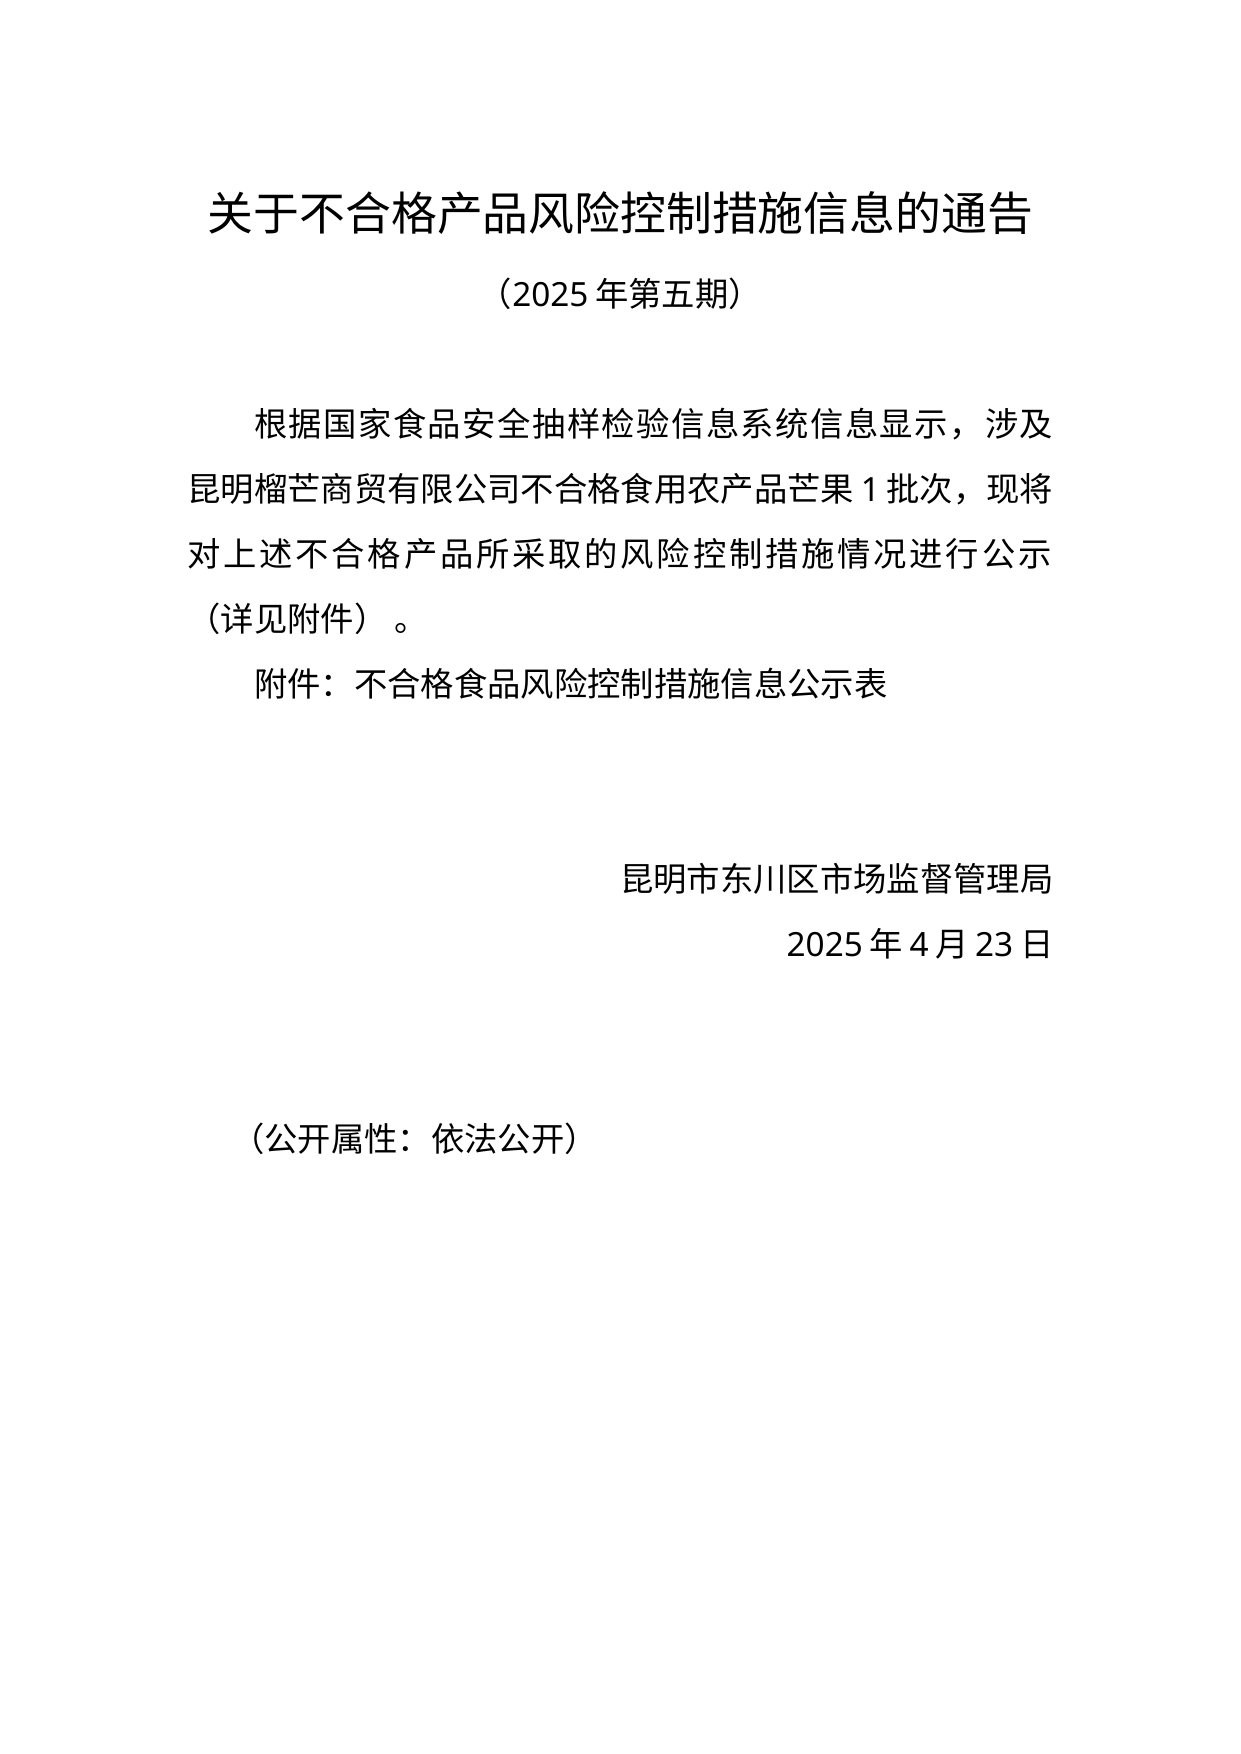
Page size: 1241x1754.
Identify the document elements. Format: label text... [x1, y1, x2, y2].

text 2025年4月23日 [187, 909, 1053, 974]
text （公开属性：依法公开） [187, 1104, 1053, 1169]
text 关于不合格产品风险控制措施信息的通告 [187, 162, 1053, 259]
text （2025年第五期） [187, 259, 1053, 324]
text 根据国家食品安全抽样检验信息系统信息显示，涉及昆明榴芒商贸有限公司不合格食用农产品芒果1批次，现将对上述不合格产品所采取的风险控制措施情况进行公示（详见附件） 。 [187, 389, 1053, 528]
text 附件：不合格食品风险控制措施信息公示表 [187, 649, 1053, 714]
text 根据国家食品安全抽样检验信息系统信息显示，涉及昆明榴芒商贸有限公司不合格食用农产品芒果1批次，现将对上述不合格产品所采取的风险控制措施情况进行公示（详见附件） 。 [187, 576, 1053, 649]
text 昆明市东川区市场监督管理局 [187, 844, 1053, 909]
